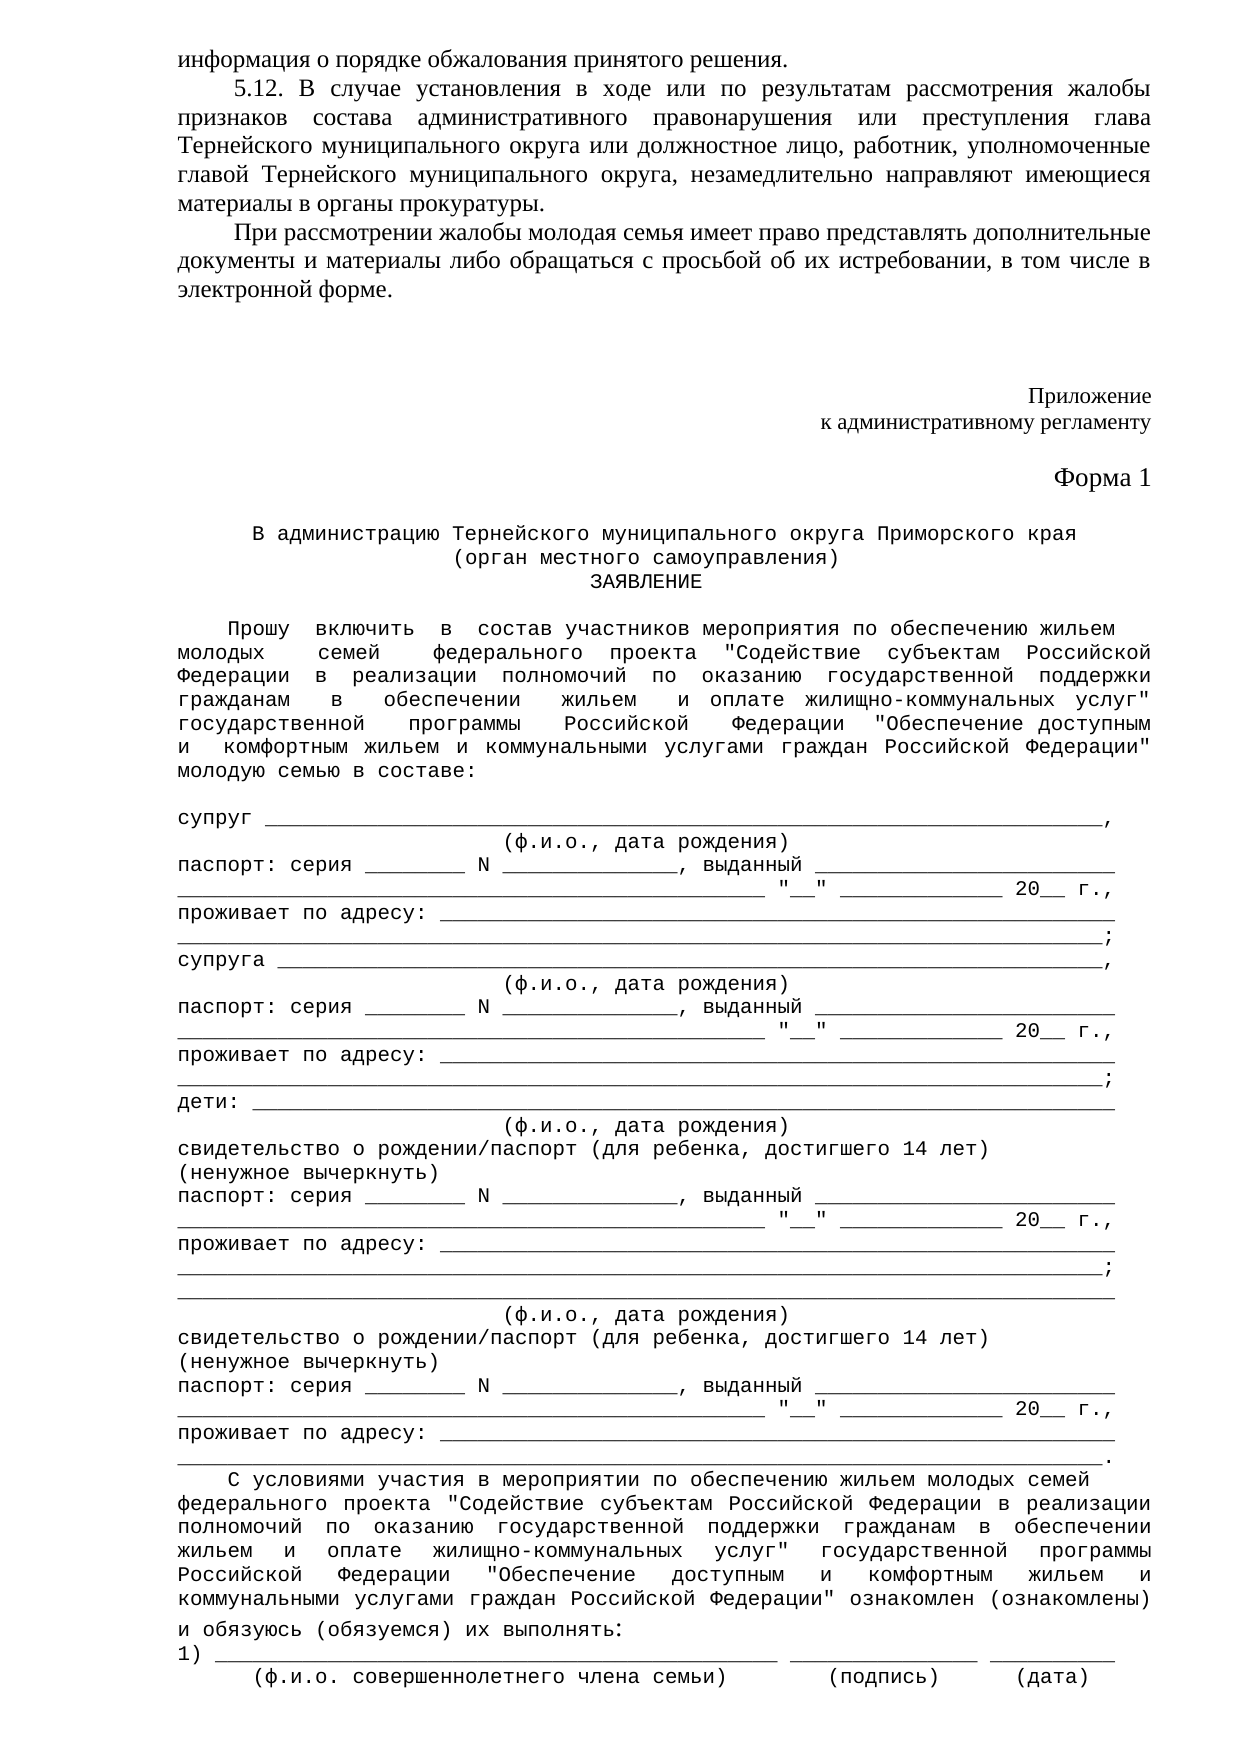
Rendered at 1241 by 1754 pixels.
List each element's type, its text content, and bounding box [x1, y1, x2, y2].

text (ф.и.о., дата рождения) [177, 831, 1152, 854]
text проживает по адресу: ______________________________________________________ [177, 1233, 1152, 1256]
text паспорт: серия ________ N ______________, выданный ________________________ [177, 854, 1152, 878]
text (ненужное вычеркнуть) [177, 1351, 1152, 1375]
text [177, 1666, 1152, 1690]
text _______________________________________________ "__" _____________ 20__ г., [177, 1020, 1152, 1044]
text При рассмотрении жалобы молодая семья имеет право представлять дополнительные документы и материалы либо обращаться с просьбой об их истребовании, в том числе в электронной форме. [177, 217, 1152, 303]
text супруг ___________________________________________________________________, [177, 807, 1152, 831]
text федерального проекта "Содействие субъектам Российской Федерации в реализации полномочий по оказанию государственной поддержки гражданам в обеспечении жильем и оплате жилищно-коммунальных услуг" государственной программы Российской Федерации "Обеспечение доступным и комфортным жильем и коммунальными услугами граждан Российской Федерации" ознакомлен (ознакомлены) и обязуюсь (обязуемся) их выполнять: [177, 1493, 1152, 1643]
text паспорт: серия ________ N ______________, выданный ________________________ [177, 1375, 1152, 1398]
text дети: _____________________________________________________________________ [177, 1091, 1152, 1114]
text 1) _____________________________________________ _______________ __________ [177, 1643, 1152, 1666]
text свидетельство о рождении/паспорт (для ребенка, достигшего 14 лет) [177, 1327, 1152, 1351]
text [177, 44, 1152, 73]
text (ф.и.о., дата рождения) [177, 973, 1152, 996]
text проживает по адресу: ______________________________________________________ [177, 1044, 1152, 1067]
text паспорт: серия ________ N ______________, выданный ________________________ [177, 1186, 1152, 1209]
text (орган местного самоуправления) [177, 547, 1152, 571]
text (ф.и.о., дата рождения) [177, 1114, 1152, 1138]
text супруга __________________________________________________________________, [177, 949, 1152, 973]
text молодых семей федерального проекта "Содействие субъектам Российской Федерации в реализации полномочий по оказанию государственной поддержки гражданам в обеспечении жильем и оплате жилищно-коммунальных услуг" государственной программы Российской Федерации "Обеспечение доступным и комфортным жильем и коммунальными услугами граждан Российской Федерации" молодую семью в составе: [177, 642, 1152, 783]
text 5.12. В случае установления в ходе или по результатам рассмотрения жалобы признаков состава административного правонарушения или преступления глава Тернейского муниципального округа или должностное лицо, работник, уполномоченные главой Тернейского муниципального округа, незамедлительно направляют имеющиеся материалы в органы прокуратуры. [177, 73, 1152, 217]
text паспорт: серия ________ N ______________, выданный ________________________ [177, 996, 1152, 1020]
text проживает по адресу: ______________________________________________________ [177, 1422, 1152, 1446]
text к административному регламенту [177, 408, 1152, 435]
text В администрацию Тернейского муниципального округа Приморского края [177, 523, 1152, 547]
text (ненужное вычеркнуть) [177, 1162, 1152, 1186]
text _______________________________________________ "__" _____________ 20__ г., [177, 1209, 1152, 1233]
text Прошу включить в состав участников мероприятия по обеспечению жильем [177, 618, 1152, 642]
text проживает по адресу: ______________________________________________________ [177, 902, 1152, 925]
text _______________________________________________ "__" _____________ 20__ г., [177, 878, 1152, 902]
text (ф.и.о., дата рождения) [177, 1304, 1152, 1327]
text С условиями участия в мероприятии по обеспечению жильем молодых семей [177, 1469, 1152, 1493]
text __________________________________________________________________________; [177, 925, 1152, 949]
text Приложение [177, 382, 1152, 408]
text _______________________________________________ "__" _____________ 20__ г., [177, 1398, 1152, 1422]
text ___________________________________________________________________________ [177, 1280, 1152, 1304]
text __________________________________________________________________________; [177, 1256, 1152, 1280]
text __________________________________________________________________________; [177, 1067, 1152, 1091]
text свидетельство о рождении/паспорт (для ребенка, достигшего 14 лет) [177, 1138, 1152, 1162]
text __________________________________________________________________________. [177, 1446, 1152, 1469]
text ЗАЯВЛЕНИЕ [177, 571, 1152, 594]
text Форма 1 [177, 461, 1152, 492]
